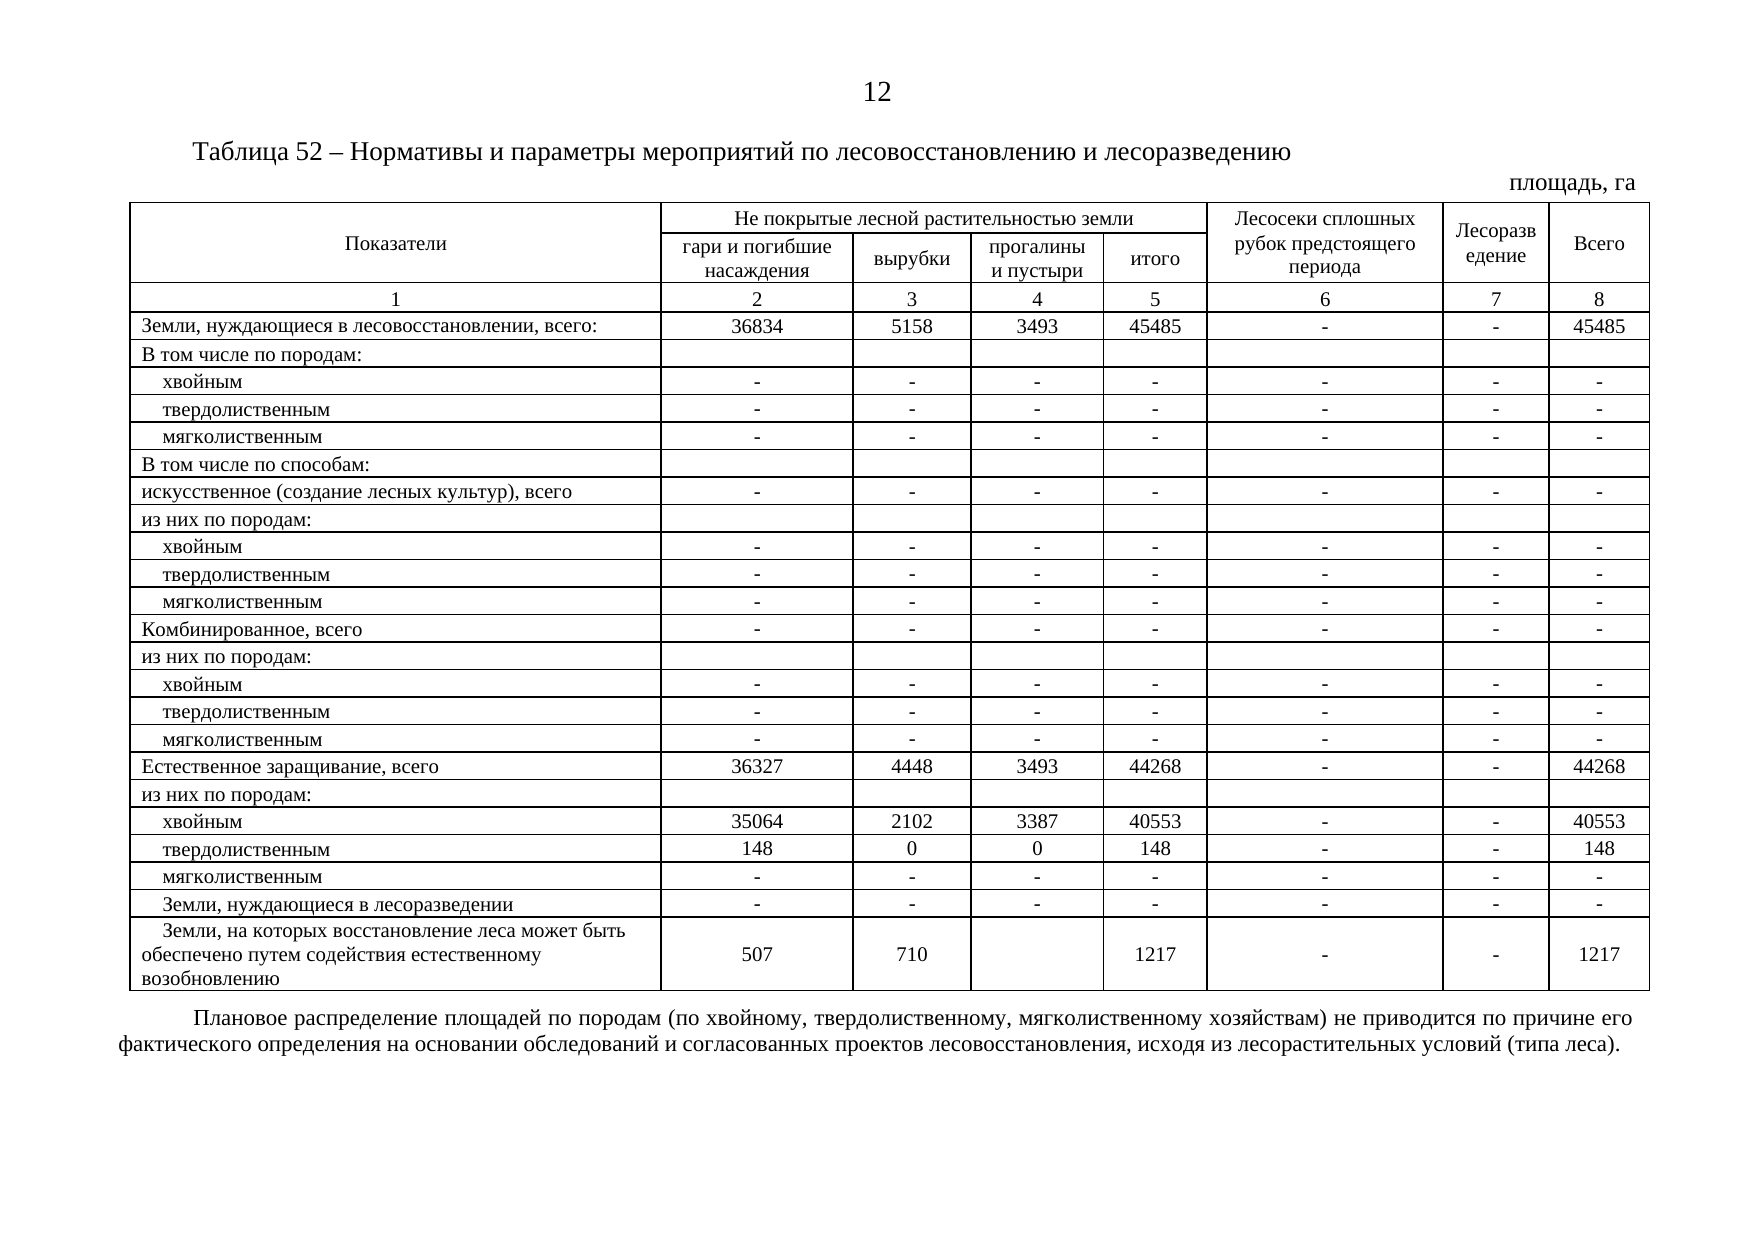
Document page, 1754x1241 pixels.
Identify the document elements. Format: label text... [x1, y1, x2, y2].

table_cell - [854, 395, 970, 421]
table_cell - [662, 368, 852, 393]
table_cell - [1208, 395, 1442, 421]
table_cell [1104, 643, 1206, 668]
table_cell [1444, 450, 1548, 476]
table_header Всего [1550, 203, 1649, 282]
table_cell - [1444, 808, 1548, 833]
table_cell - [1104, 863, 1206, 888]
table_cell - [1104, 588, 1206, 613]
table_cell из них по породам: [131, 643, 660, 668]
table_cell - [1444, 753, 1548, 778]
table_cell [972, 918, 1103, 990]
table_cell [1550, 340, 1649, 366]
table_cell - [662, 395, 852, 421]
table_cell Земли, нуждающиеся в лесоразведении [131, 890, 660, 916]
table_cell - [972, 863, 1103, 888]
table_cell 3 [854, 283, 970, 311]
table_cell - [1104, 368, 1206, 393]
table_cell - [854, 890, 970, 916]
table_cell 40553 [1104, 808, 1206, 833]
table_cell 148 [1104, 835, 1206, 861]
table_cell - [1208, 588, 1442, 613]
table_cell [662, 643, 852, 668]
table_cell [662, 340, 852, 366]
table_cell - [1550, 863, 1649, 888]
table_cell - [1444, 478, 1548, 503]
table_cell 1217 [1104, 918, 1206, 990]
table_cell - [662, 725, 852, 751]
table_cell [972, 643, 1103, 668]
table_cell - [1444, 313, 1548, 338]
table_cell - [854, 698, 970, 723]
text Таблица 52 – Нормативы и параметры мероприятий по лесовосстановлению и лесоразведению [118, 135, 1636, 167]
table_cell 8 [1550, 283, 1649, 311]
table_cell твердолиственным [131, 395, 660, 421]
table_cell 3493 [972, 753, 1103, 778]
table_cell - [1208, 753, 1442, 778]
table_cell - [1444, 725, 1548, 751]
table_cell - [1550, 670, 1649, 696]
table_cell 3387 [972, 808, 1103, 833]
table_cell - [1104, 670, 1206, 696]
table_cell [854, 340, 970, 366]
table_cell 5 [1104, 283, 1206, 311]
table_cell - [662, 560, 852, 586]
table_cell - [1550, 588, 1649, 613]
table_cell - [1444, 698, 1548, 723]
table_cell [1104, 450, 1206, 476]
table_cell - [662, 423, 852, 448]
table_cell - [854, 863, 970, 888]
table_cell - [1208, 615, 1442, 641]
table_cell - [1550, 698, 1649, 723]
table_cell 44268 [1104, 753, 1206, 778]
table_cell хвойным [131, 808, 660, 833]
table_cell - [1444, 670, 1548, 696]
table_cell твердолиственным [131, 698, 660, 723]
table_cell [972, 505, 1103, 531]
table_cell - [1444, 890, 1548, 916]
table_cell - [1550, 478, 1649, 503]
table_cell вырубки [854, 234, 970, 282]
table_cell 148 [1550, 835, 1649, 861]
table_cell 45485 [1104, 313, 1206, 338]
table_cell [1208, 505, 1442, 531]
table_cell 4448 [854, 753, 970, 778]
table_cell - [1104, 698, 1206, 723]
table_cell - [662, 588, 852, 613]
table_cell - [1208, 670, 1442, 696]
table_cell - [1208, 478, 1442, 503]
table_cell итого [1104, 234, 1206, 282]
table_cell твердолиственным [131, 560, 660, 586]
table_cell мягколиственным [131, 423, 660, 448]
table_cell - [1444, 615, 1548, 641]
table_cell - [1104, 395, 1206, 421]
table_cell 1 [131, 283, 660, 311]
table_cell - [1208, 725, 1442, 751]
table_cell - [972, 533, 1103, 558]
table_cell [662, 505, 852, 531]
table_cell - [1208, 835, 1442, 861]
table_cell 44268 [1550, 753, 1649, 778]
table_cell - [1444, 835, 1548, 861]
table_cell [662, 780, 852, 806]
table_cell - [854, 368, 970, 393]
table_cell [854, 505, 970, 531]
table_cell прогалины и пустыри [972, 234, 1103, 282]
table_cell - [972, 395, 1103, 421]
table_cell хвойным [131, 670, 660, 696]
table_cell хвойным [131, 368, 660, 393]
text Плановое распределение площадей по породам (по хвойному, твердолиственному, мягколиственному хозяйствам) не приводится по причине его фактического определения на основании обследований и согласованных проектов лесовосстановления, исходя из лесорастительных условий (типа леса). [118, 1004, 1636, 1057]
table_cell 507 [662, 918, 852, 990]
table_cell - [854, 478, 970, 503]
table_cell - [1104, 615, 1206, 641]
table_cell - [1444, 918, 1548, 990]
table_header Лесосеки сплошных рубок предстоящего периода [1208, 203, 1442, 282]
table_cell [972, 780, 1103, 806]
table_cell - [972, 725, 1103, 751]
table_cell 5158 [854, 313, 970, 338]
table_cell - [1208, 313, 1442, 338]
table_cell [1444, 643, 1548, 668]
table_cell - [1444, 423, 1548, 448]
table_cell 0 [854, 835, 970, 861]
table_cell - [1444, 560, 1548, 586]
table_cell - [1444, 533, 1548, 558]
table_cell - [972, 588, 1103, 613]
table_cell 7 [1444, 283, 1548, 311]
table_cell [1444, 340, 1548, 366]
table_cell - [1104, 725, 1206, 751]
table_cell [1550, 450, 1649, 476]
table_cell - [854, 588, 970, 613]
table_cell - [854, 423, 970, 448]
table_cell 2 [662, 283, 852, 311]
table_cell 2102 [854, 808, 970, 833]
table_header Не покрытые лесной растительностью земли [662, 203, 1206, 232]
table_cell [1444, 505, 1548, 531]
table_cell - [1104, 890, 1206, 916]
table_cell В том числе по породам: [131, 340, 660, 366]
table_header Лесоразведение [1444, 203, 1548, 282]
table_cell [1208, 450, 1442, 476]
table_cell - [854, 615, 970, 641]
table_cell - [1208, 698, 1442, 723]
table_cell - [854, 533, 970, 558]
table_cell - [972, 698, 1103, 723]
table_cell - [972, 890, 1103, 916]
table_cell твердолиственным [131, 835, 660, 861]
table_cell - [1550, 368, 1649, 393]
table_cell [1550, 780, 1649, 806]
table_cell 0 [972, 835, 1103, 861]
table_cell искусственное (создание лесных культур), всего [131, 478, 660, 503]
table_cell - [1550, 395, 1649, 421]
table_cell - [1550, 560, 1649, 586]
table_cell мягколиственным [131, 588, 660, 613]
table_header Показатели [131, 203, 660, 282]
table_cell - [1208, 863, 1442, 888]
table_cell - [1208, 808, 1442, 833]
table_cell хвойным [131, 533, 660, 558]
table_cell - [972, 423, 1103, 448]
table_cell 36834 [662, 313, 852, 338]
table_cell [1104, 505, 1206, 531]
table_cell [1550, 643, 1649, 668]
table_cell 148 [662, 835, 852, 861]
table_cell - [662, 533, 852, 558]
table_cell - [1550, 533, 1649, 558]
table_cell 35064 [662, 808, 852, 833]
table_cell Естественное заращивание, всего [131, 753, 660, 778]
table_cell - [972, 368, 1103, 393]
table_cell [854, 643, 970, 668]
table_cell - [972, 478, 1103, 503]
table_cell 40553 [1550, 808, 1649, 833]
table_cell [662, 450, 852, 476]
table_cell 6 [1208, 283, 1442, 311]
table_cell - [1104, 478, 1206, 503]
table_cell - [1104, 533, 1206, 558]
table_cell - [662, 615, 852, 641]
table_cell 36327 [662, 753, 852, 778]
table_cell В том числе по способам: [131, 450, 660, 476]
table_cell - [1104, 423, 1206, 448]
table_cell Комбинированное, всего [131, 615, 660, 641]
table_cell 3493 [972, 313, 1103, 338]
table_cell - [662, 670, 852, 696]
table_cell [1104, 780, 1206, 806]
table_cell - [972, 670, 1103, 696]
table_cell мягколиственным [131, 863, 660, 888]
table_cell мягколиственным [131, 725, 660, 751]
table_cell [854, 450, 970, 476]
table_cell [1208, 780, 1442, 806]
table_cell - [1550, 890, 1649, 916]
table_cell из них по породам: [131, 780, 660, 806]
table_cell [1208, 340, 1442, 366]
table_cell [1550, 505, 1649, 531]
table_cell из них по породам: [131, 505, 660, 531]
table_cell [854, 780, 970, 806]
table_cell Земли, на которых восстановление леса может быть обеспечено путем содействия естественному возобновлению [131, 918, 660, 990]
table_cell - [1444, 863, 1548, 888]
table_cell [972, 340, 1103, 366]
table_cell - [854, 670, 970, 696]
table_cell - [1208, 368, 1442, 393]
table_cell - [662, 890, 852, 916]
table_cell - [1208, 890, 1442, 916]
table_cell [972, 450, 1103, 476]
table_cell - [1208, 533, 1442, 558]
table_cell - [1550, 423, 1649, 448]
table_cell - [662, 863, 852, 888]
text площадь, га [118, 167, 1636, 195]
table_cell Земли, нуждающиеся в лесовосстановлении, всего: [131, 313, 660, 338]
table_cell - [1208, 560, 1442, 586]
table_cell - [662, 698, 852, 723]
table_cell - [854, 725, 970, 751]
table_cell [1444, 780, 1548, 806]
table_cell 1217 [1550, 918, 1649, 990]
table_cell - [1444, 395, 1548, 421]
table_cell - [1208, 918, 1442, 990]
table_cell - [1444, 368, 1548, 393]
table_cell гари и погибшие насаждения [662, 234, 852, 282]
table_cell - [1208, 423, 1442, 448]
table_cell 4 [972, 283, 1103, 311]
table_cell - [972, 560, 1103, 586]
table_cell - [854, 560, 970, 586]
table_cell 710 [854, 918, 970, 990]
table_cell [1208, 643, 1442, 668]
table_cell - [1104, 560, 1206, 586]
table_cell - [972, 615, 1103, 641]
table_cell [1104, 340, 1206, 366]
table_cell - [1550, 725, 1649, 751]
table_cell 45485 [1550, 313, 1649, 338]
table_cell - [662, 478, 852, 503]
table_cell - [1550, 615, 1649, 641]
table_cell - [1444, 588, 1548, 613]
